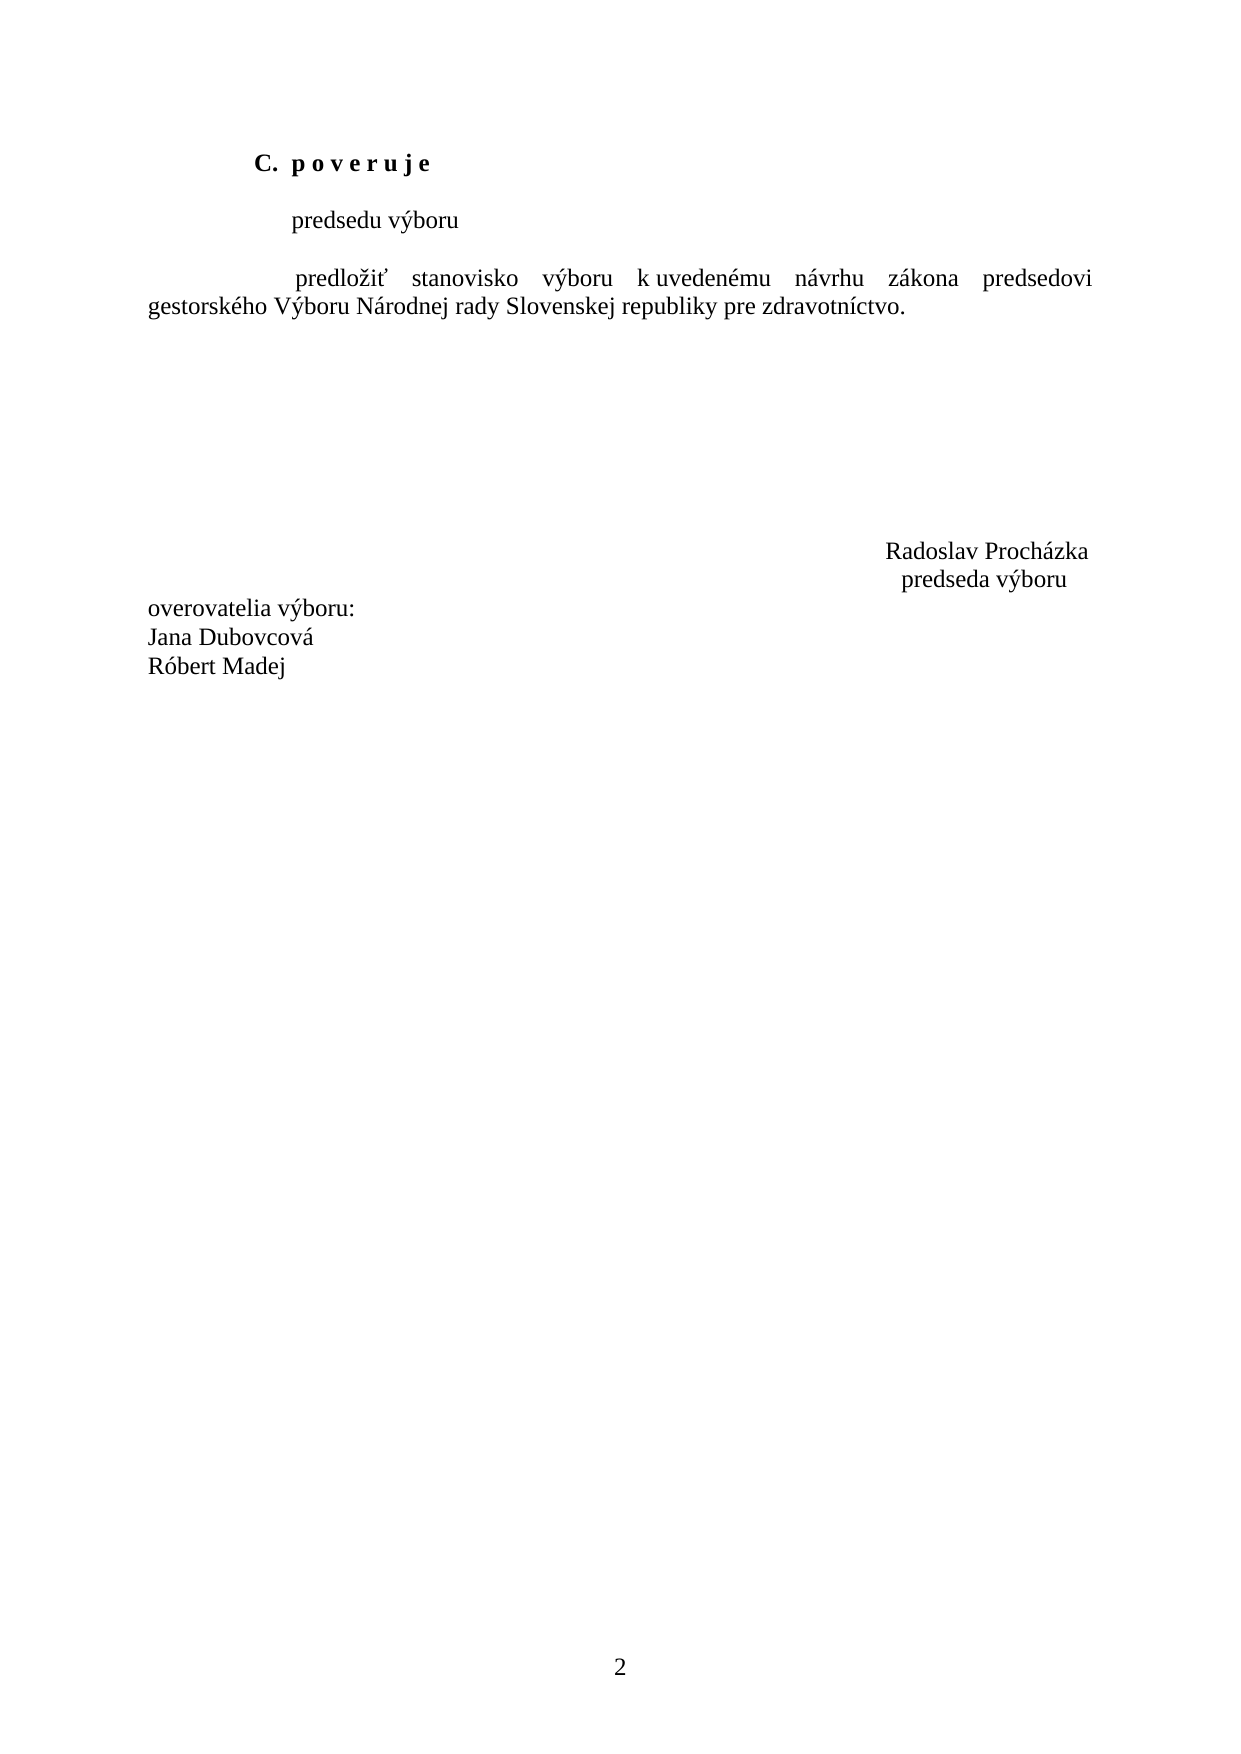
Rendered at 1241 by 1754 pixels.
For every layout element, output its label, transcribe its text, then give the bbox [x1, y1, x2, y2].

text Jana Dubovcová [148, 622, 1093, 651]
text predložiť stanovisko výboru k uvedenému návrhu zákona predsedovi gestorského Výboru Národnej rady Slovenskej republiky pre zdravotníctvo. [148, 263, 1093, 320]
text overovatelia výboru: [148, 593, 1093, 622]
text predseda výboru [369, 564, 1093, 593]
text Róbert Madej [148, 651, 1093, 679]
list p o v e r u j e [254, 148, 1093, 176]
text Radoslav Procházka [148, 536, 1093, 564]
text predsedu výboru [254, 205, 1093, 234]
